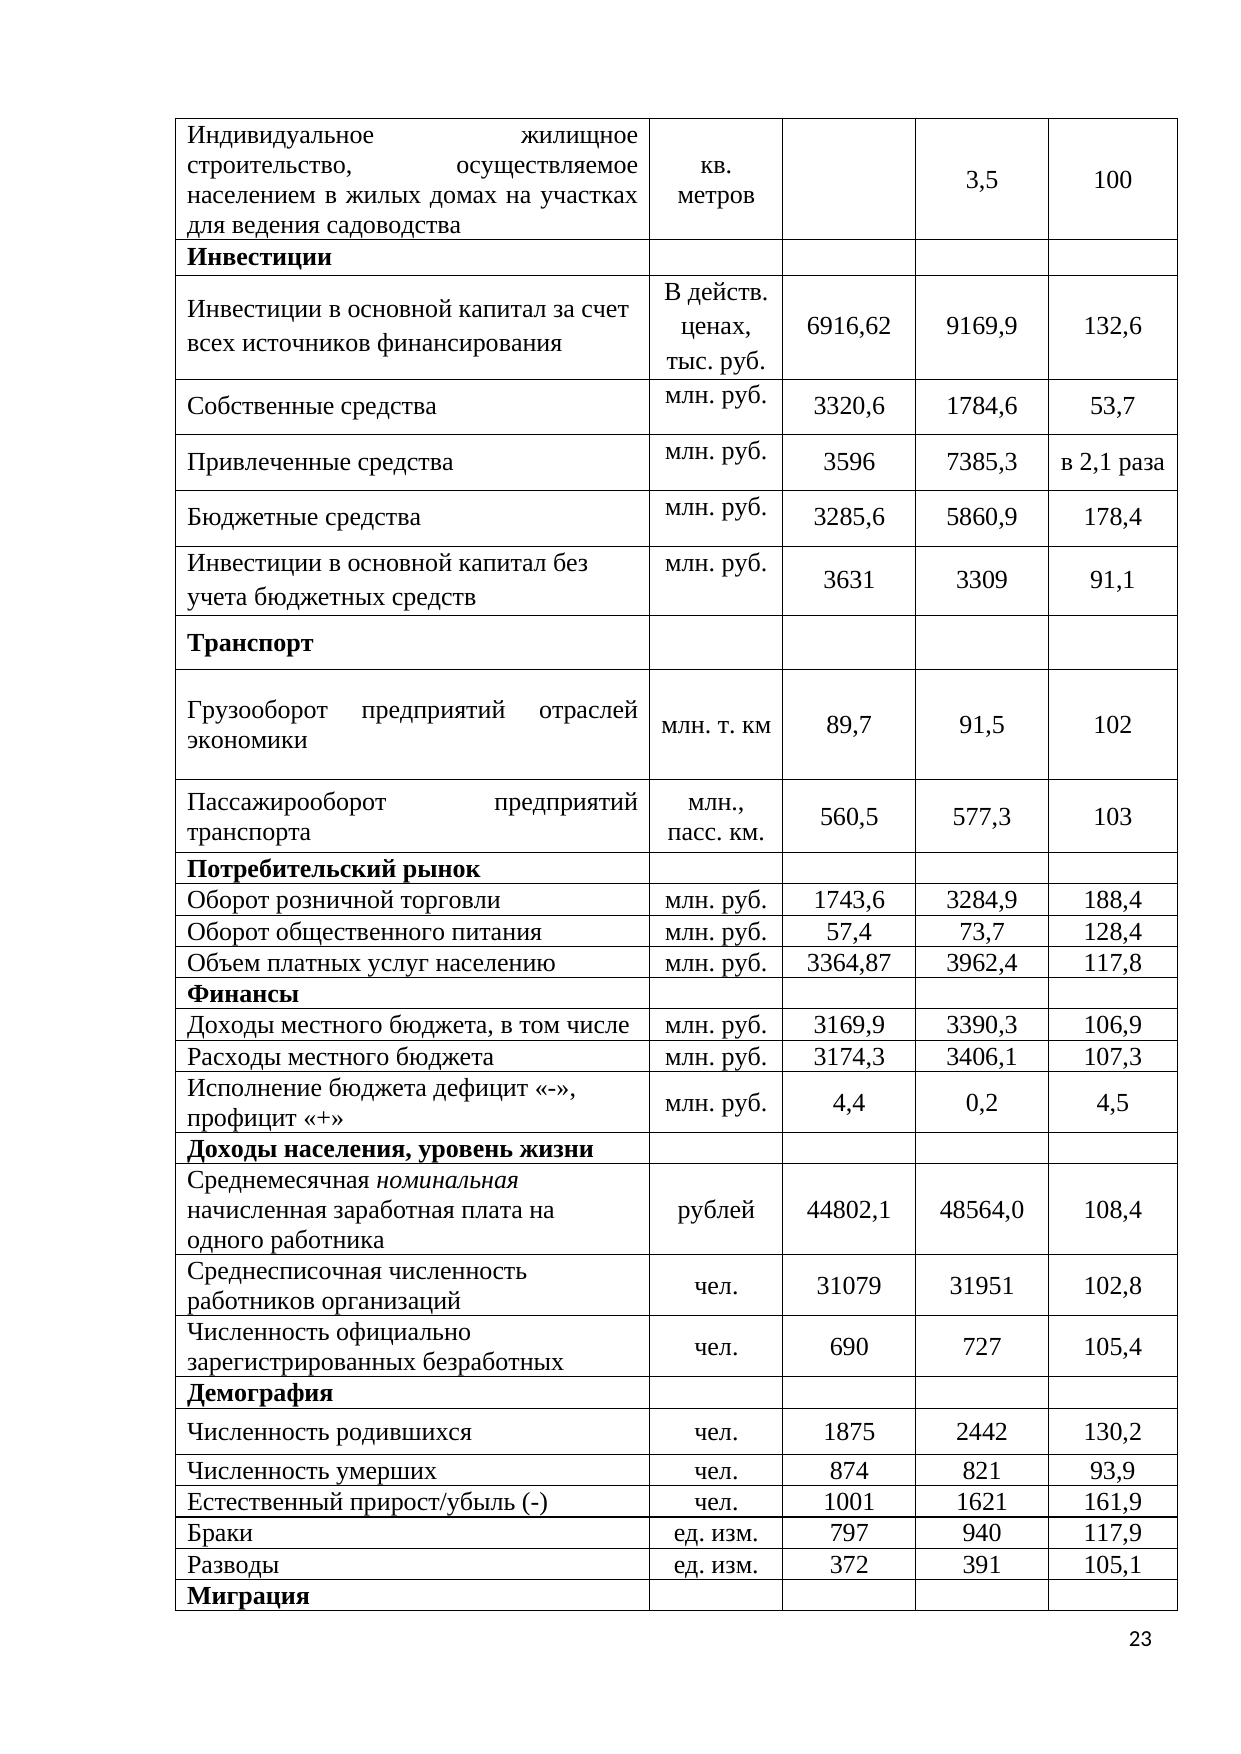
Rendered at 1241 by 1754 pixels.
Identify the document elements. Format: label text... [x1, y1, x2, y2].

table_cell Инвестиции в основной капитал без учета бюджетных средств [176, 547, 649, 615]
table_cell [783, 119, 915, 239]
table_cell 105,4 [1049, 1316, 1177, 1376]
table_cell млн. руб. [650, 435, 782, 490]
table_cell 91,1 [1049, 547, 1177, 615]
table_cell 3631 [783, 547, 915, 615]
table_cell [1049, 1580, 1059, 1610]
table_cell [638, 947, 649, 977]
table_cell 53,7 [1049, 380, 1177, 434]
table_cell млн. т. км [650, 670, 782, 779]
table_cell Бюджетные средства [176, 491, 649, 546]
table_cell [1049, 240, 1177, 275]
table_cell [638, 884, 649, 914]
table_cell [916, 978, 927, 1008]
table_cell в 2,1 раза [1049, 435, 1177, 490]
table_cell 690 [783, 1316, 915, 1376]
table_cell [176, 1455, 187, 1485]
table_cell 2442 [916, 1409, 1048, 1454]
table_cell [1037, 978, 1048, 1008]
table_cell ед. изм. [650, 1518, 782, 1548]
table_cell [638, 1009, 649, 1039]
table_cell 89,7 [783, 670, 915, 779]
table_cell 132,6 [1049, 276, 1177, 378]
table_cell 560,5 [783, 780, 915, 852]
table_cell Грузооборот предприятий отраслей экономики [176, 670, 649, 779]
table_cell [916, 240, 1048, 275]
table_cell [650, 1580, 661, 1610]
table_cell Собственные средства [176, 380, 649, 434]
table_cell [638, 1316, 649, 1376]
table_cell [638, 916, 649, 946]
table_cell [783, 616, 915, 669]
table_cell Инвестиции [176, 240, 649, 275]
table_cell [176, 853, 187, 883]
table_cell 91,5 [916, 670, 1048, 779]
table_cell [1049, 978, 1059, 1008]
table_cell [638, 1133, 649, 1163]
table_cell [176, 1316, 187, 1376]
table_cell Браки [176, 1518, 649, 1548]
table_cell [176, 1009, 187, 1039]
table_cell [1166, 1133, 1177, 1163]
table_cell [771, 1580, 782, 1610]
table_cell [650, 1133, 661, 1163]
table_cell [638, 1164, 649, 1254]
table_cell 727 [916, 1316, 1048, 1376]
table_cell [783, 1377, 794, 1407]
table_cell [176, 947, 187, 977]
table_cell 44802,1 [783, 1164, 915, 1254]
table_cell [916, 616, 1048, 669]
table_cell [783, 1580, 794, 1610]
table_cell 31951 [916, 1255, 1048, 1315]
table_cell 4,5 [1049, 1072, 1177, 1132]
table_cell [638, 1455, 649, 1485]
table_cell [650, 853, 661, 883]
table_cell 577,3 [916, 780, 1048, 852]
table_cell В действ. ценах, тыс. руб. [650, 276, 782, 378]
table_cell [771, 853, 782, 883]
table_cell [650, 1377, 661, 1407]
table_cell [916, 1377, 1048, 1407]
table_cell [1037, 853, 1048, 883]
table_cell [1166, 853, 1177, 883]
table_cell [1049, 1133, 1059, 1163]
table_cell [904, 1377, 915, 1407]
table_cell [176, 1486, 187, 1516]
table_cell млн. руб. [650, 1072, 782, 1132]
table_cell 48564,0 [916, 1164, 1048, 1254]
table_cell 940 [916, 1518, 1048, 1548]
table_cell Инвестиции в основной капитал за счет всех источников финансирования [176, 276, 649, 378]
table_cell [916, 1133, 927, 1163]
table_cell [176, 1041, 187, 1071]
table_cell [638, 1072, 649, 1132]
table_cell 102,8 [1049, 1255, 1177, 1315]
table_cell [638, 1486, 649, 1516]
table_cell млн. руб. [650, 916, 782, 946]
table_cell чел. [650, 1316, 782, 1376]
table_cell кв. метров [650, 119, 782, 239]
table_cell чел. [650, 1255, 782, 1315]
table_cell 3285,6 [783, 491, 915, 546]
table_cell [916, 1580, 927, 1610]
table_cell 100 [1049, 119, 1177, 239]
table_cell [904, 1580, 915, 1610]
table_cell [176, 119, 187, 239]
table_cell Привлеченные средства [176, 435, 649, 490]
table_cell [916, 853, 927, 883]
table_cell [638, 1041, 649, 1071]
table_cell 103 [1049, 780, 1177, 852]
table_cell 117,9 [1049, 1518, 1177, 1548]
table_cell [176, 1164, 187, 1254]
table_cell [771, 1377, 782, 1407]
table_cell [1049, 616, 1177, 669]
table_cell млн. руб. [650, 491, 782, 546]
table_cell [650, 978, 661, 1008]
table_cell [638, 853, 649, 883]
table_cell [1166, 978, 1177, 1008]
table_cell 1875 [783, 1409, 915, 1454]
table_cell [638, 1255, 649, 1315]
table_cell 3320,6 [783, 380, 915, 434]
table_cell 31079 [783, 1255, 915, 1315]
table_cell [1166, 1377, 1177, 1407]
table_cell Численность родившихся [176, 1409, 649, 1454]
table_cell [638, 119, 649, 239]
table_cell [904, 978, 915, 1008]
table_cell 3309 [916, 547, 1048, 615]
table_cell [904, 1133, 915, 1163]
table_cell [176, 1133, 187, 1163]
table_cell 0,2 [916, 1072, 1048, 1132]
table_cell 5860,9 [916, 491, 1048, 546]
table_cell млн., пасс. км. [650, 780, 782, 852]
table_cell 108,4 [1049, 1164, 1177, 1254]
table_cell млн. руб. [650, 547, 782, 615]
table_cell млн. руб. [650, 380, 782, 434]
table_cell 3596 [783, 435, 915, 490]
table_cell [650, 616, 782, 669]
table_cell 130,2 [1049, 1409, 1177, 1454]
table_cell [1037, 1133, 1048, 1163]
table_cell 6916,62 [783, 276, 915, 378]
table_cell 3,5 [916, 119, 1048, 239]
table_cell 4,4 [783, 1072, 915, 1132]
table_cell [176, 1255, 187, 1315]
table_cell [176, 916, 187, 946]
table_cell Транспорт [176, 616, 649, 669]
table_cell 178,4 [1049, 491, 1177, 546]
table_cell [771, 978, 782, 1008]
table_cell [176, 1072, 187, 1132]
table_cell 9169,9 [916, 276, 1048, 378]
table_cell [1037, 1580, 1048, 1610]
table_cell млн. руб. [650, 947, 782, 977]
table_cell [783, 853, 794, 883]
table_cell 7385,3 [916, 435, 1048, 490]
table_cell чел. [650, 1409, 782, 1454]
table_cell [1166, 1580, 1177, 1610]
table_cell [771, 1133, 782, 1163]
table_cell [1049, 853, 1059, 883]
table_cell [904, 853, 915, 883]
table_cell 1784,6 [916, 380, 1048, 434]
table_cell 797 [783, 1518, 915, 1548]
table_cell 102 [1049, 670, 1177, 779]
table_cell Пассажирооборот предприятий транспорта [176, 780, 649, 852]
table_cell [783, 978, 794, 1008]
table_cell [783, 240, 915, 275]
table_cell рублей [650, 1164, 782, 1254]
table_cell [783, 1133, 794, 1163]
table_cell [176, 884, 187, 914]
table_cell [1049, 1377, 1059, 1407]
table_cell [650, 240, 782, 275]
